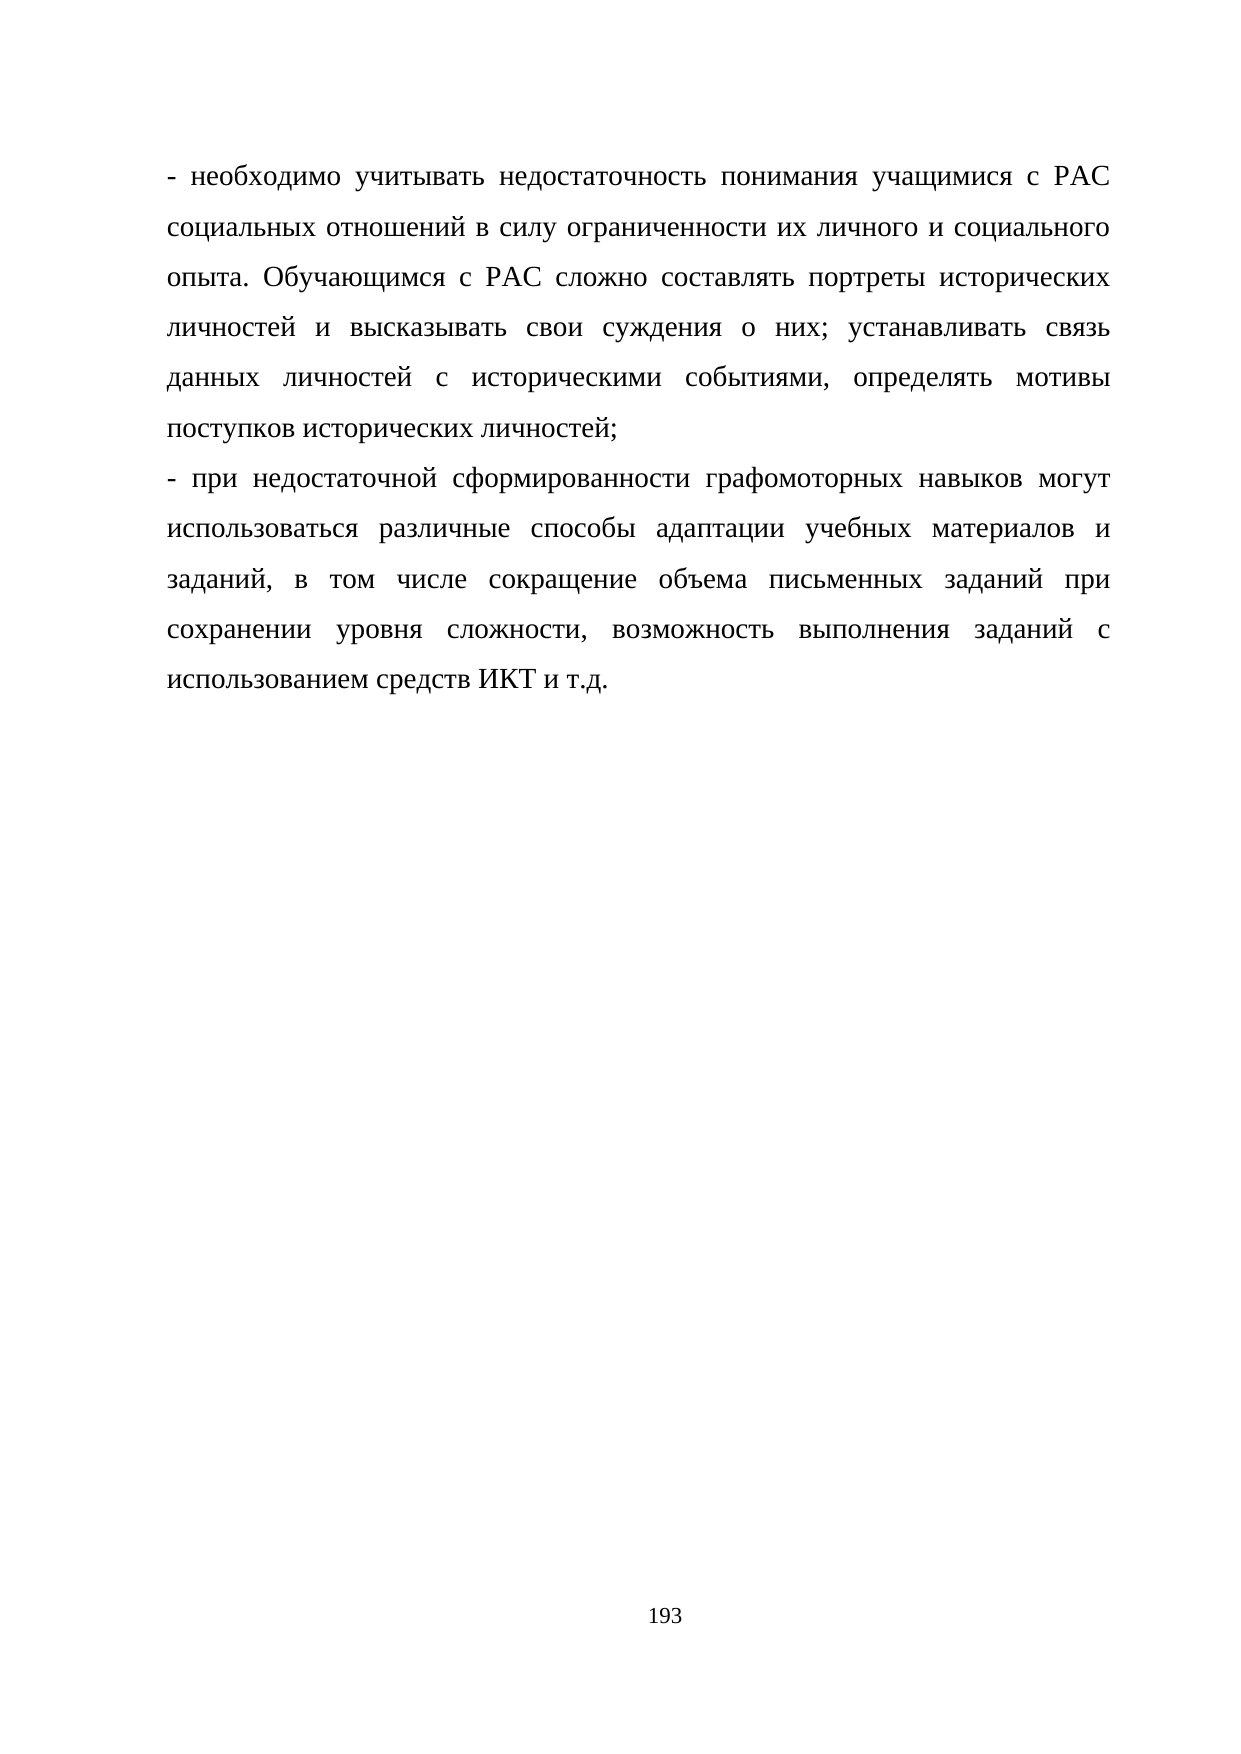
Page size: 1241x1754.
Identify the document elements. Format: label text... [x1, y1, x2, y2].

text - при недостаточной сформированности графомоторных навыков могут использоваться различные способы адаптации учебных материалов и заданий, в том числе сокращение объема письменных заданий при сохранении уровня сложности, возможность выполнения заданий с использованием средств ИКТ и т.д. [167, 460, 1111, 695]
text - необходимо учитывать недостаточность понимания учащимися с РАС социальных отношений в силу ограниченности их личного и социального опыта. Обучающимся с РАС сложно составлять портреты исторических личностей и высказывать свои суждения о них; устанавливать связь данных личностей с историческими событиями, определять мотивы поступков исторических личностей; [167, 158, 1111, 443]
